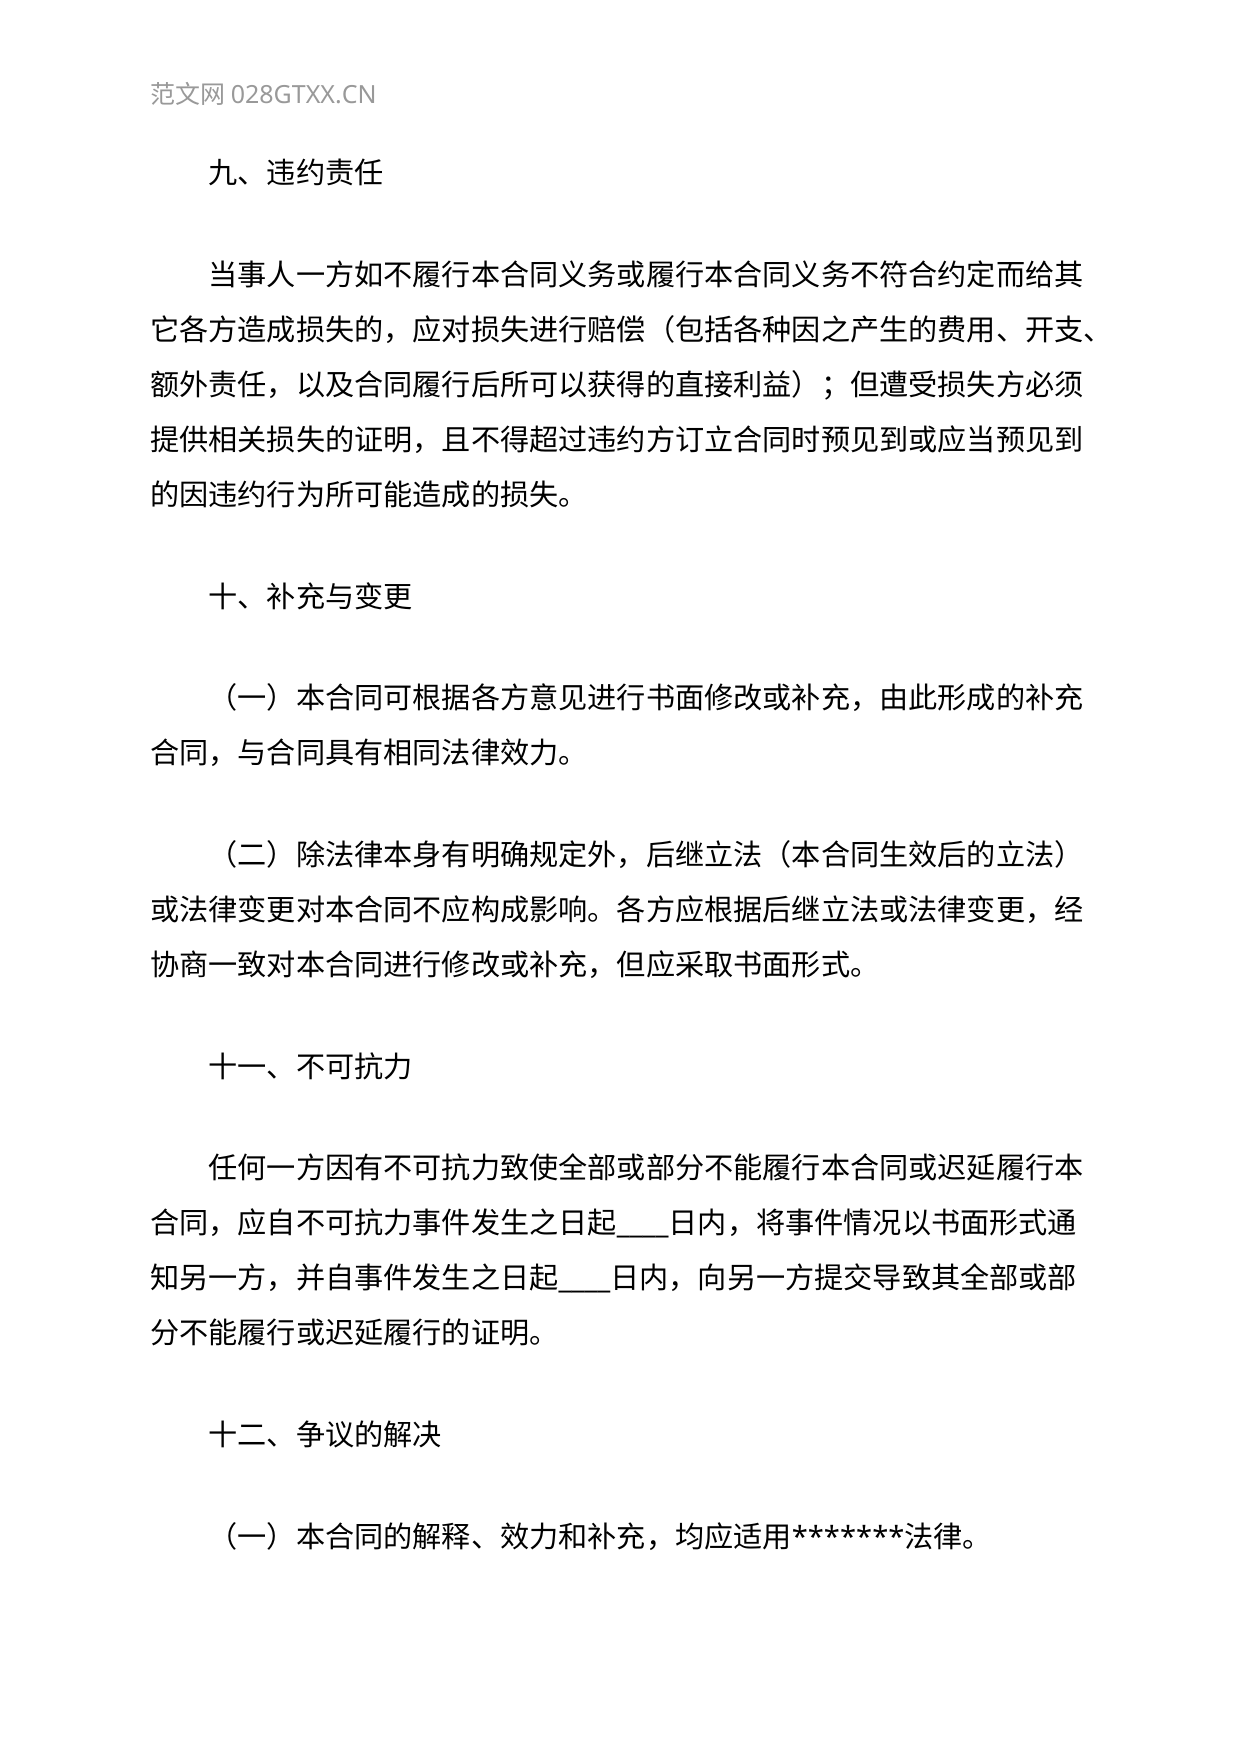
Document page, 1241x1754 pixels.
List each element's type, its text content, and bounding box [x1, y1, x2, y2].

text 任何一方因有不可抗力致使全部或部分不能履行本合同或迟延履行本合同，应自不可抗力事件发生之日起____日内，将事件情况以书面形式通知另一方，并自事件发生之日起____日内，向另一方提交导致其全部或部分不能履行或迟延履行的证明。 [150, 1145, 1090, 1352]
text 十二、争议的解决 [150, 1412, 1090, 1454]
text 十、补充与变更 [150, 573, 1090, 615]
text 当事人一方如不履行本合同义务或履行本合同义务不符合约定而给其它各方造成损失的，应对损失进行赔偿（包括各种因之产生的费用、开支、额外责任，以及合同履行后所可以获得的直接利益）；但遭受损失方必须提供相关损失的证明，且不得超过违约方订立合同时预见到或应当预见到的因违约行为所可能造成的损失。 [150, 252, 1090, 514]
text 十一、不可抗力 [150, 1043, 1090, 1085]
text （二）除法律本身有明确规定外，后继立法（本合同生效后的立法）或法律变更对本合同不应构成影响。各方应根据后继立法或法律变更，经协商一致对本合同进行修改或补充，但应采取书面形式。 [150, 832, 1090, 984]
text 九、违约责任 [150, 150, 1090, 192]
text （一）本合同的解释、效力和补充，均应适用*******法律。 [150, 1513, 1090, 1556]
text （一）本合同可根据各方意见进行书面修改或补充，由此形成的补充合同，与合同具有相同法律效力。 [150, 675, 1090, 772]
